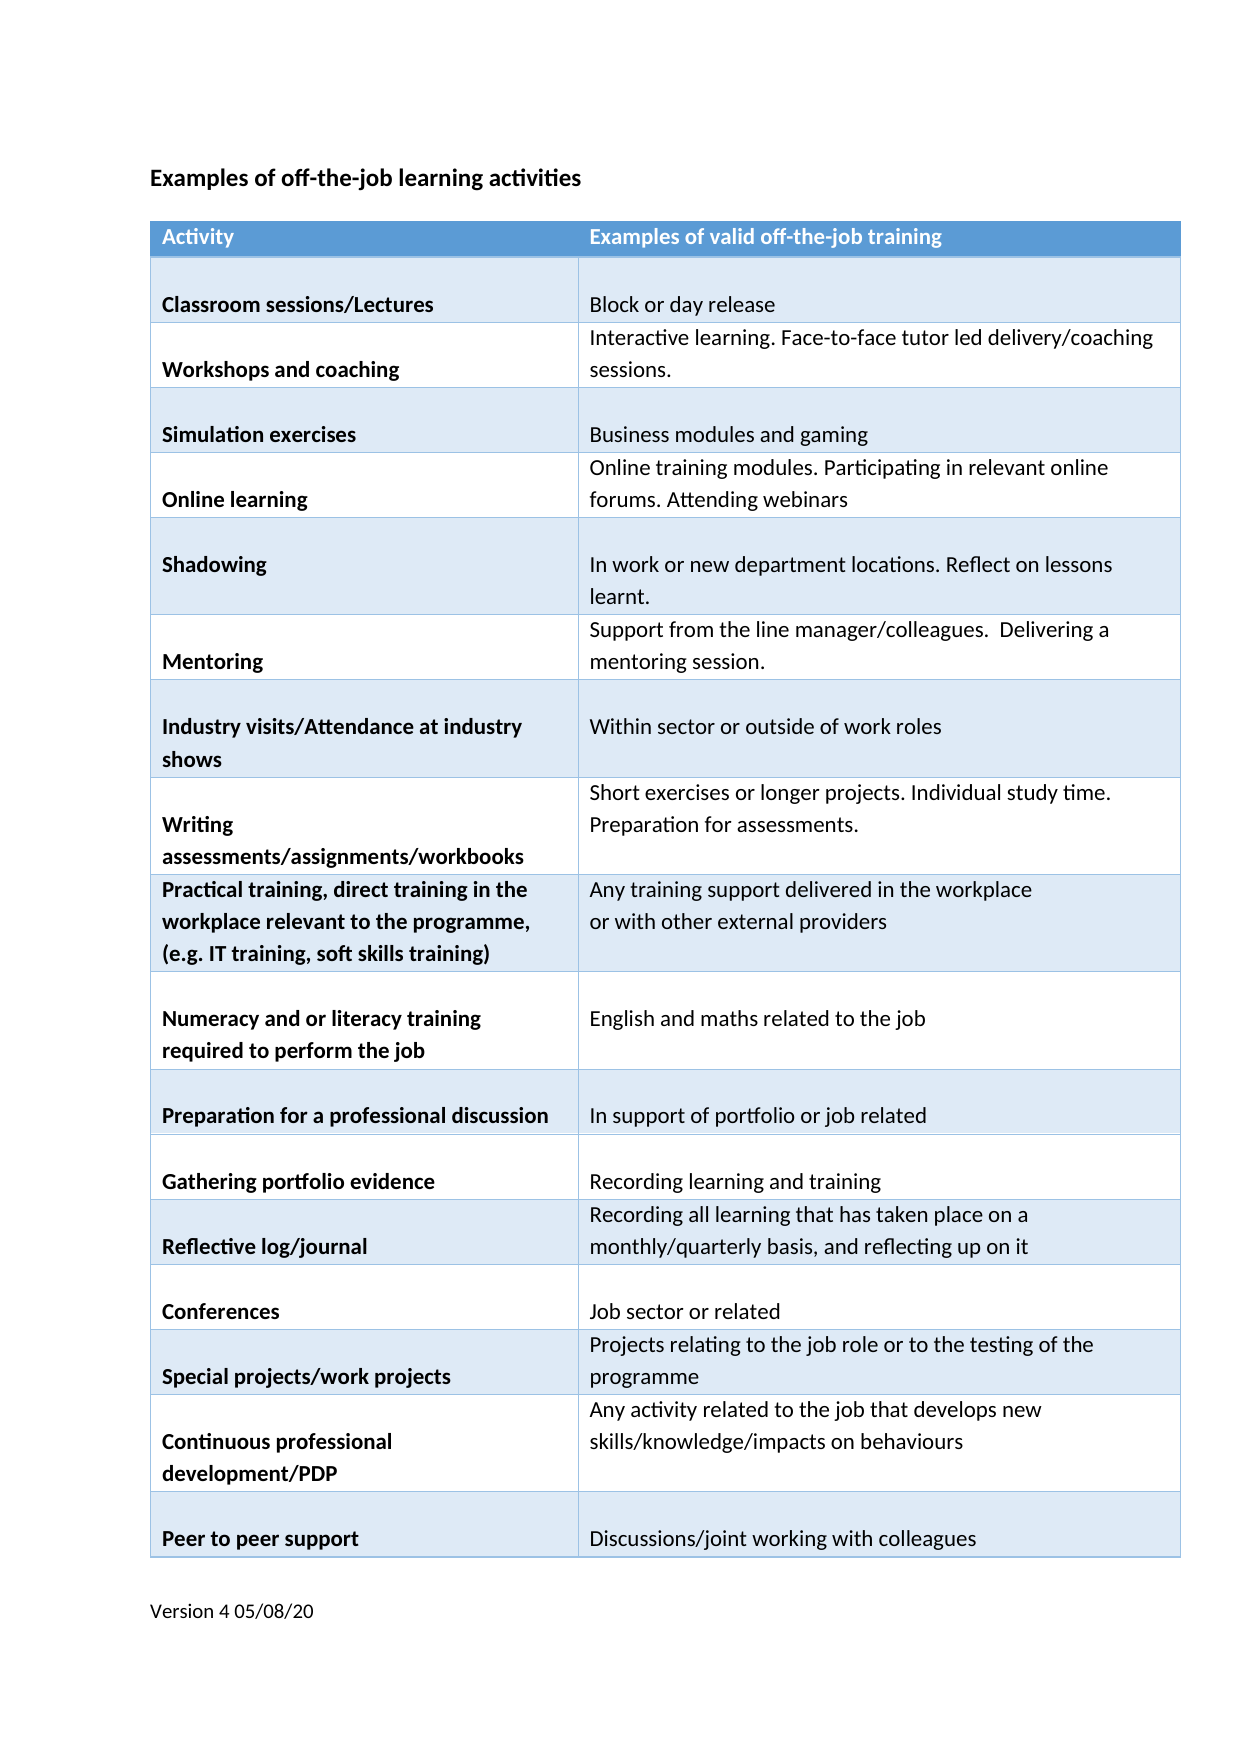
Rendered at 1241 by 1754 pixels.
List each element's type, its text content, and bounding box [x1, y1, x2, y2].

table_cell Continuous professional development/PDP [151, 1395, 578, 1491]
table_cell Short exercises or longer projects. Individual study time. Preparation for assessments. [579, 778, 1180, 874]
table_cell Online learning [151, 453, 578, 517]
table_cell Job sector or related [579, 1265, 1180, 1329]
table_cell In work or new department locations. Reflect on lessons learnt. [579, 518, 1180, 614]
table_cell Block or day release [579, 258, 1180, 322]
table_cell Shadowing [151, 518, 578, 614]
table_cell Within sector or outside of work roles [579, 680, 1180, 777]
table_cell Projects relating to the job role or to the testing of the programme [579, 1330, 1180, 1394]
table_cell Practical training, direct training in the workplace relevant to the programme, (e.g. IT training, soft skills training) [151, 875, 578, 971]
table_cell Any activity related to the job that develops new skills/knowledge/impacts on behaviours [579, 1395, 1180, 1491]
table_cell Classroom sessions/Lectures [151, 258, 578, 322]
table_cell Industry visits/Attendance at industry shows [151, 680, 578, 777]
table_cell Writing assessments/assignments/workbooks [151, 778, 578, 874]
table_cell Preparation for a professional discussion [151, 1070, 578, 1133]
table_header Examples of valid off-the-job training [579, 222, 1180, 256]
table_cell Simulation exercises [151, 388, 578, 452]
table_cell Numeracy and or literacy training required to perform the job [151, 972, 578, 1068]
table_cell Support from the line manager/colleagues. Delivering a mentoring session. [579, 615, 1180, 679]
table_cell Workshops and coaching [151, 323, 578, 387]
table_cell Peer to peer support [151, 1492, 578, 1556]
table_cell Gathering portfolio evidence [151, 1135, 578, 1199]
table_header Activity [151, 222, 578, 256]
table_cell In support of portfolio or job related [579, 1070, 1180, 1133]
table_cell English and maths related to the job [579, 972, 1180, 1068]
table_cell Business modules and gaming [579, 388, 1180, 452]
table_cell Online training modules. Participating in relevant online forums. Attending webinars [579, 453, 1180, 517]
table_cell Any training support delivered in the workplace or with other external providers [579, 875, 1180, 971]
table_cell Reflective log/journal [151, 1200, 578, 1264]
table_cell Recording learning and training [579, 1135, 1180, 1199]
subtitle Examples of off-the-job learning activities [150, 162, 1090, 193]
table_cell Recording all learning that has taken place on a monthly/quarterly basis, and reflecting up on it [579, 1200, 1180, 1264]
table_cell Interactive learning. Face-to-face tutor led delivery/coaching sessions. [579, 323, 1180, 387]
table_cell Mentoring [151, 615, 578, 679]
table_cell Discussions/joint working with colleagues [579, 1492, 1180, 1556]
table_cell Conferences [151, 1265, 578, 1329]
table_cell Special projects/work projects [151, 1330, 578, 1394]
